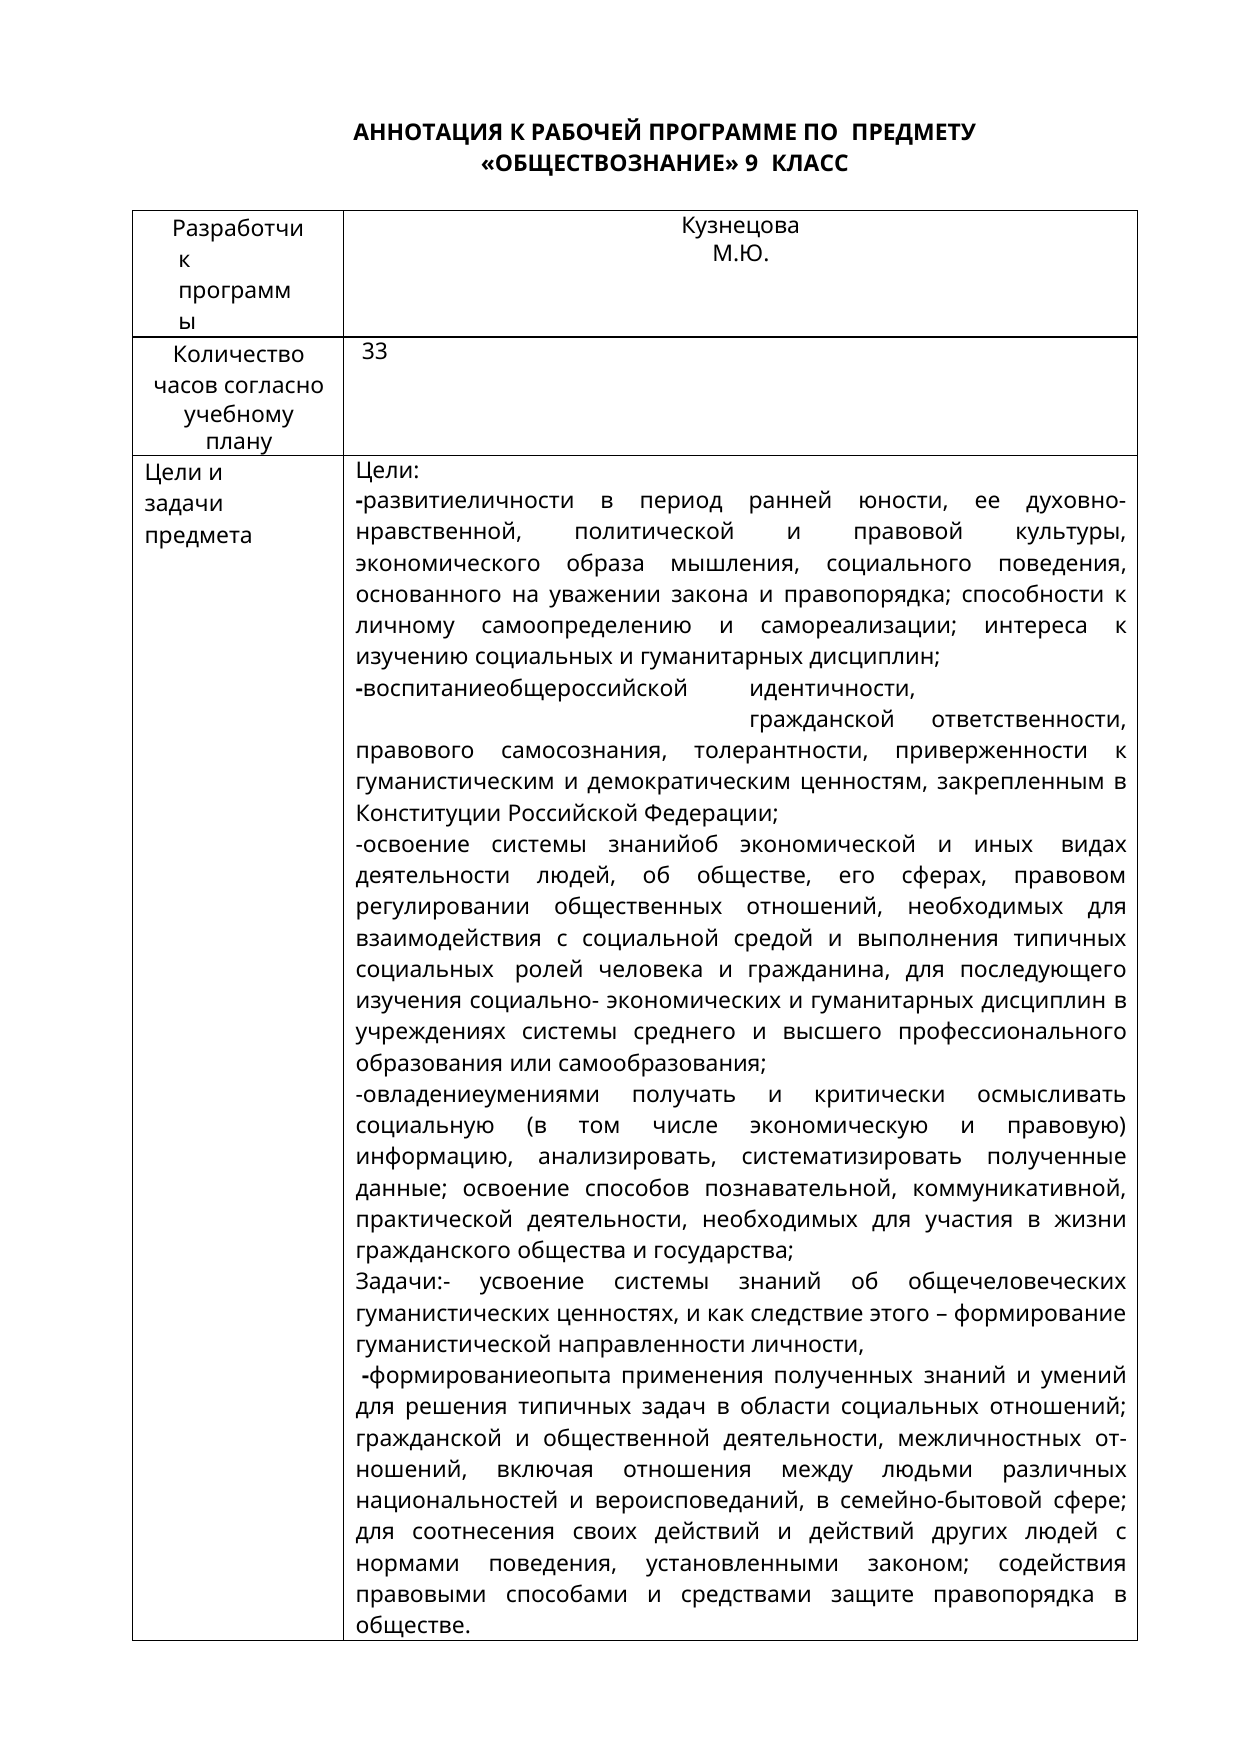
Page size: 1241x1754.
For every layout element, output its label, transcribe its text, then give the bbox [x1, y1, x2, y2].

table_cell 33 [344, 338, 1137, 455]
table_header Разработчик программы [133, 211, 343, 336]
text АННОТАЦИЯ К РАБОЧЕЙ ПРОГРАММЕ ПО ПРЕДМЕТУ [256, 116, 1073, 147]
table_cell Цели: -развитиеличности в период ранней юности, ее духовно-нравственной, политической и правовой культуры, экономического образа мышления, социального поведения, основанного на уважении закона и правопорядка; способности к личному самоопределению и самореализации; интереса к изучению социальных и гуманитарных дисциплин; -воспитаниеобщероссийской идентичности, гражданской ответственности, правового самосознания, толерантности, приверженности к гуманистическим и демократическим ценностям, закрепленным в Конституции Российской Федерации; -освоение системы знанийоб экономической и иных видах деятельности людей, об обществе, его сферах, правовом регулировании общественных отношений, необходимых для взаимодействия с социальной средой и выполнения типичных социальных ролей человека и гражданина, для последующего изучения социально- экономических и гуманитарных дисциплин в учреждениях системы среднего и высшего профессионального образования или самообразования; -овладениеумениями получать и критически осмысливать социальную (в том числе экономическую и правовую) информацию, анализировать, систематизировать полученные данные; освоение способов познавательной, коммуникативной, практической деятельности, необходимых для участия в жизни гражданского общества и государства; Задачи:- усвоение системы знаний об общечеловеческих гуманистических ценностях, и как следствие этого – формирование гуманистической направленности личности, -формированиеопыта применения полученных знаний и умений для решения типичных задач в области социальных отношений; гражданской и общественной деятельности, межличностных от- ношений, включая отношения между людьми различных национальностей и вероисповеданий, в семейно-бытовой сфере; для соотнесения своих действий и действий других людей с нормами поведения, установленными законом; содействия правовыми способами и средствами защите правопорядка в обществе. [344, 456, 1137, 1640]
table_cell Количество часов согласно учебному плану [133, 338, 343, 455]
table_cell Цели и задачи предмета [133, 456, 343, 1640]
table_header Кузнецова М.Ю. [344, 211, 1137, 336]
text «ОБЩЕСТВОЗНАНИЕ» 9 КЛАСС [256, 147, 1073, 178]
